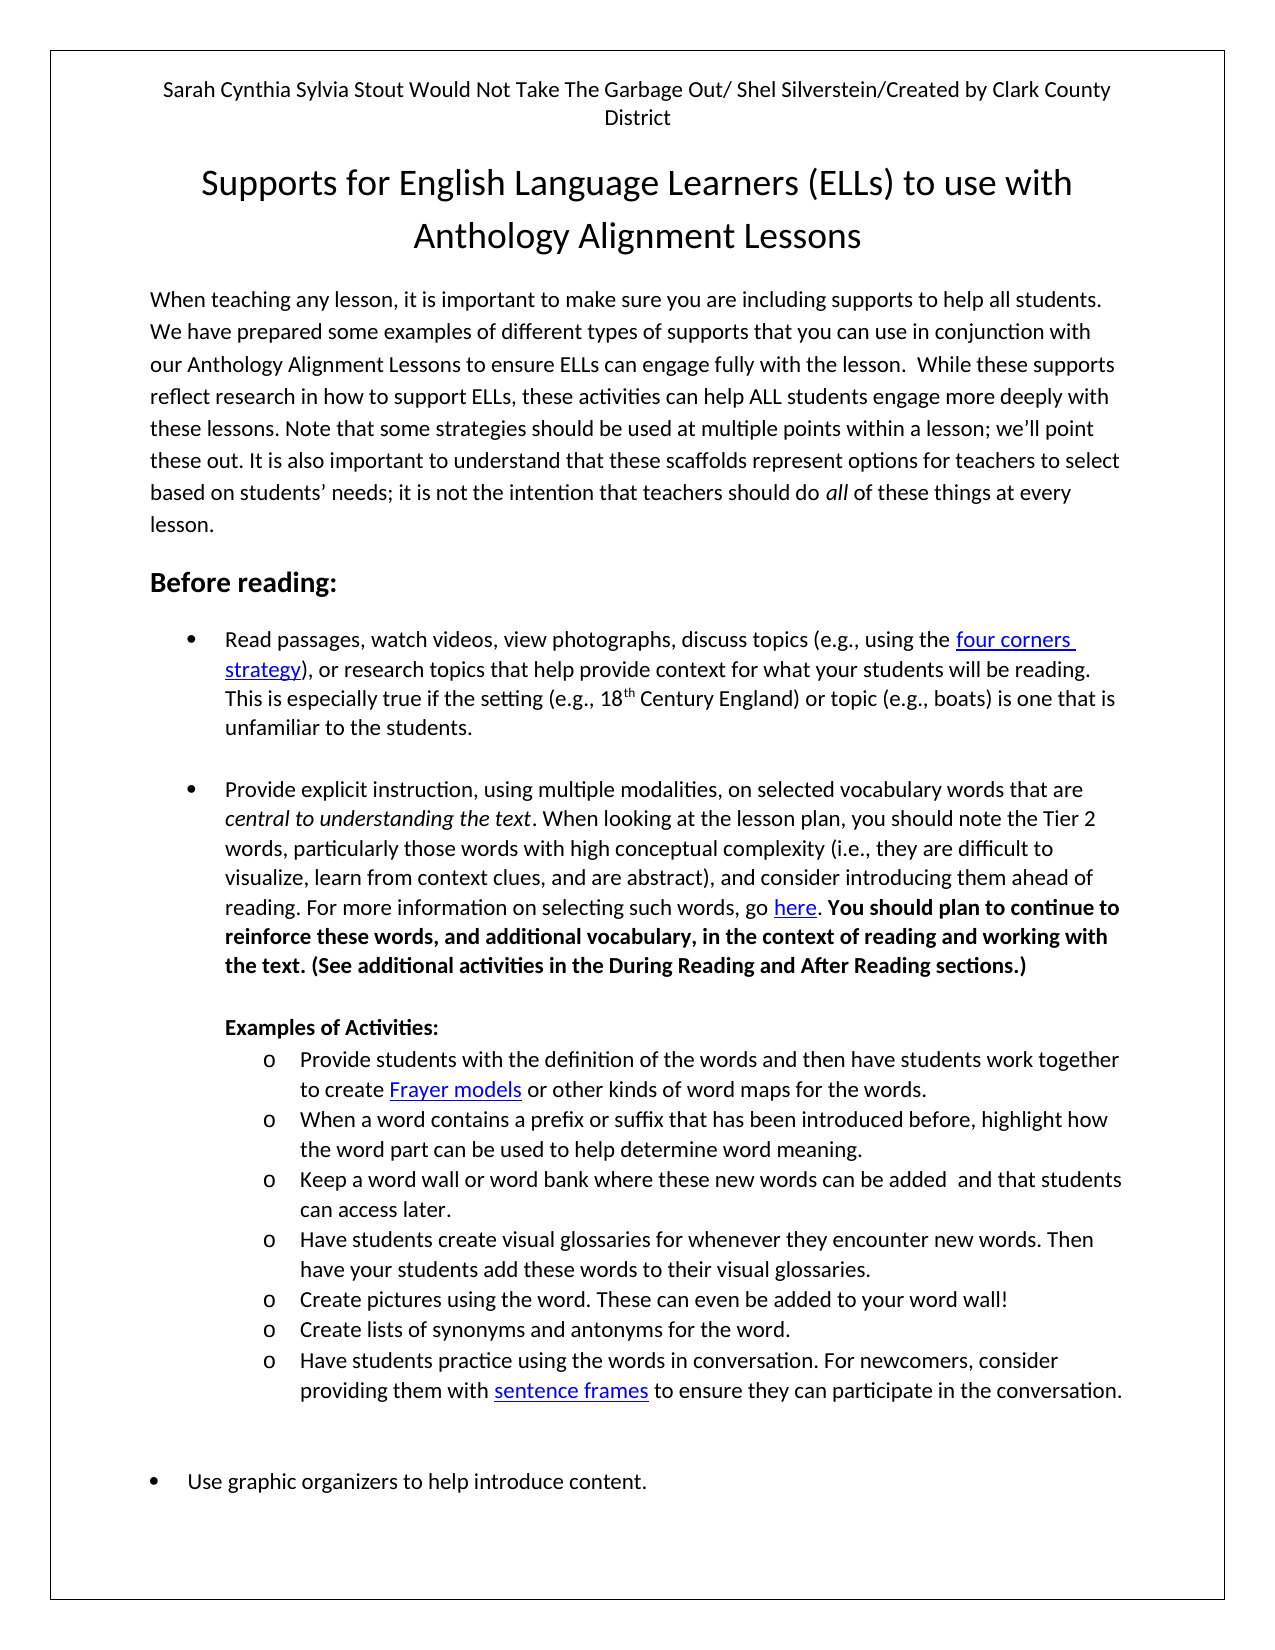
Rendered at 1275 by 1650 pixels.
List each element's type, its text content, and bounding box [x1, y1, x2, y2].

text Supports for English Language Learners (ELLs) to use with Anthology Alignment Lessons [150, 159, 1125, 258]
list Have students create visual glossaries for whenever they encounter new words. Then have your students add these words to their visual glossaries. [262, 1225, 1125, 1283]
list Keep a word wall or word bank where these new words can be added and that students can access later. [262, 1165, 1125, 1223]
list Use graphic organizers to help introduce content. [150, 1467, 1125, 1495]
list Create pictures using the word. These can even be added to your word wall! [262, 1285, 1125, 1314]
list Provide explicit instruction, using multiple modalities, on selected vocabulary words that are central to understanding the text. When looking at the lesson plan, you should note the Tier 2 words, particularly those words with high conceptual complexity (i.e., they are difficult to visualize, learn from context clues, and are abstract), and consider introducing them ahead of reading. For more information on selecting such words, go here. You should plan to continue to reinforce these words, and additional vocabulary, in the context of reading and working with the text. (See additional activities in the During Reading and After Reading sections.) [187, 775, 1125, 979]
list Examples of Activities: [225, 1013, 1125, 1041]
list Read passages, watch videos, view photographs, discuss topics (e.g., using the four corners strategy), or research topics that help provide context for what your students will be reading. This is especially true if the setting (e.g., 18th Century England) or topic (e.g., boats) is one that is unfamiliar to the students. [187, 625, 1125, 742]
list Create lists of synonyms and antonyms for the word. [262, 1315, 1125, 1344]
text When teaching any lesson, it is important to make sure you are including supports to help all students. We have prepared some examples of different types of supports that you can use in conjunction with our Anthology Alignment Lessons to ensure ELLs can engage fully with the lesson. While these supports reflect research in how to support ELLs, these activities can help ALL students engage more deeply with these lessons. Note that some strategies should be used at multiple points within a lesson; we’ll point these out. It is also important to understand that these scaffolds represent options for teachers to select based on students’ needs; it is not the intention that teachers should do all of these things at every lesson. [150, 285, 1125, 539]
list Provide students with the definition of the words and then have students work together to create Frayer models or other kinds of word maps for the words. [262, 1045, 1125, 1104]
list When a word contains a prefix or suffix that has been introduced before, highlight how the word part can be used to help determine word meaning. [262, 1105, 1125, 1163]
text Before reading: [150, 564, 1125, 599]
list Have students practice using the words in conversation. For newcomers, consider providing them with sentence frames to ensure they can participate in the conversation. [262, 1346, 1125, 1434]
